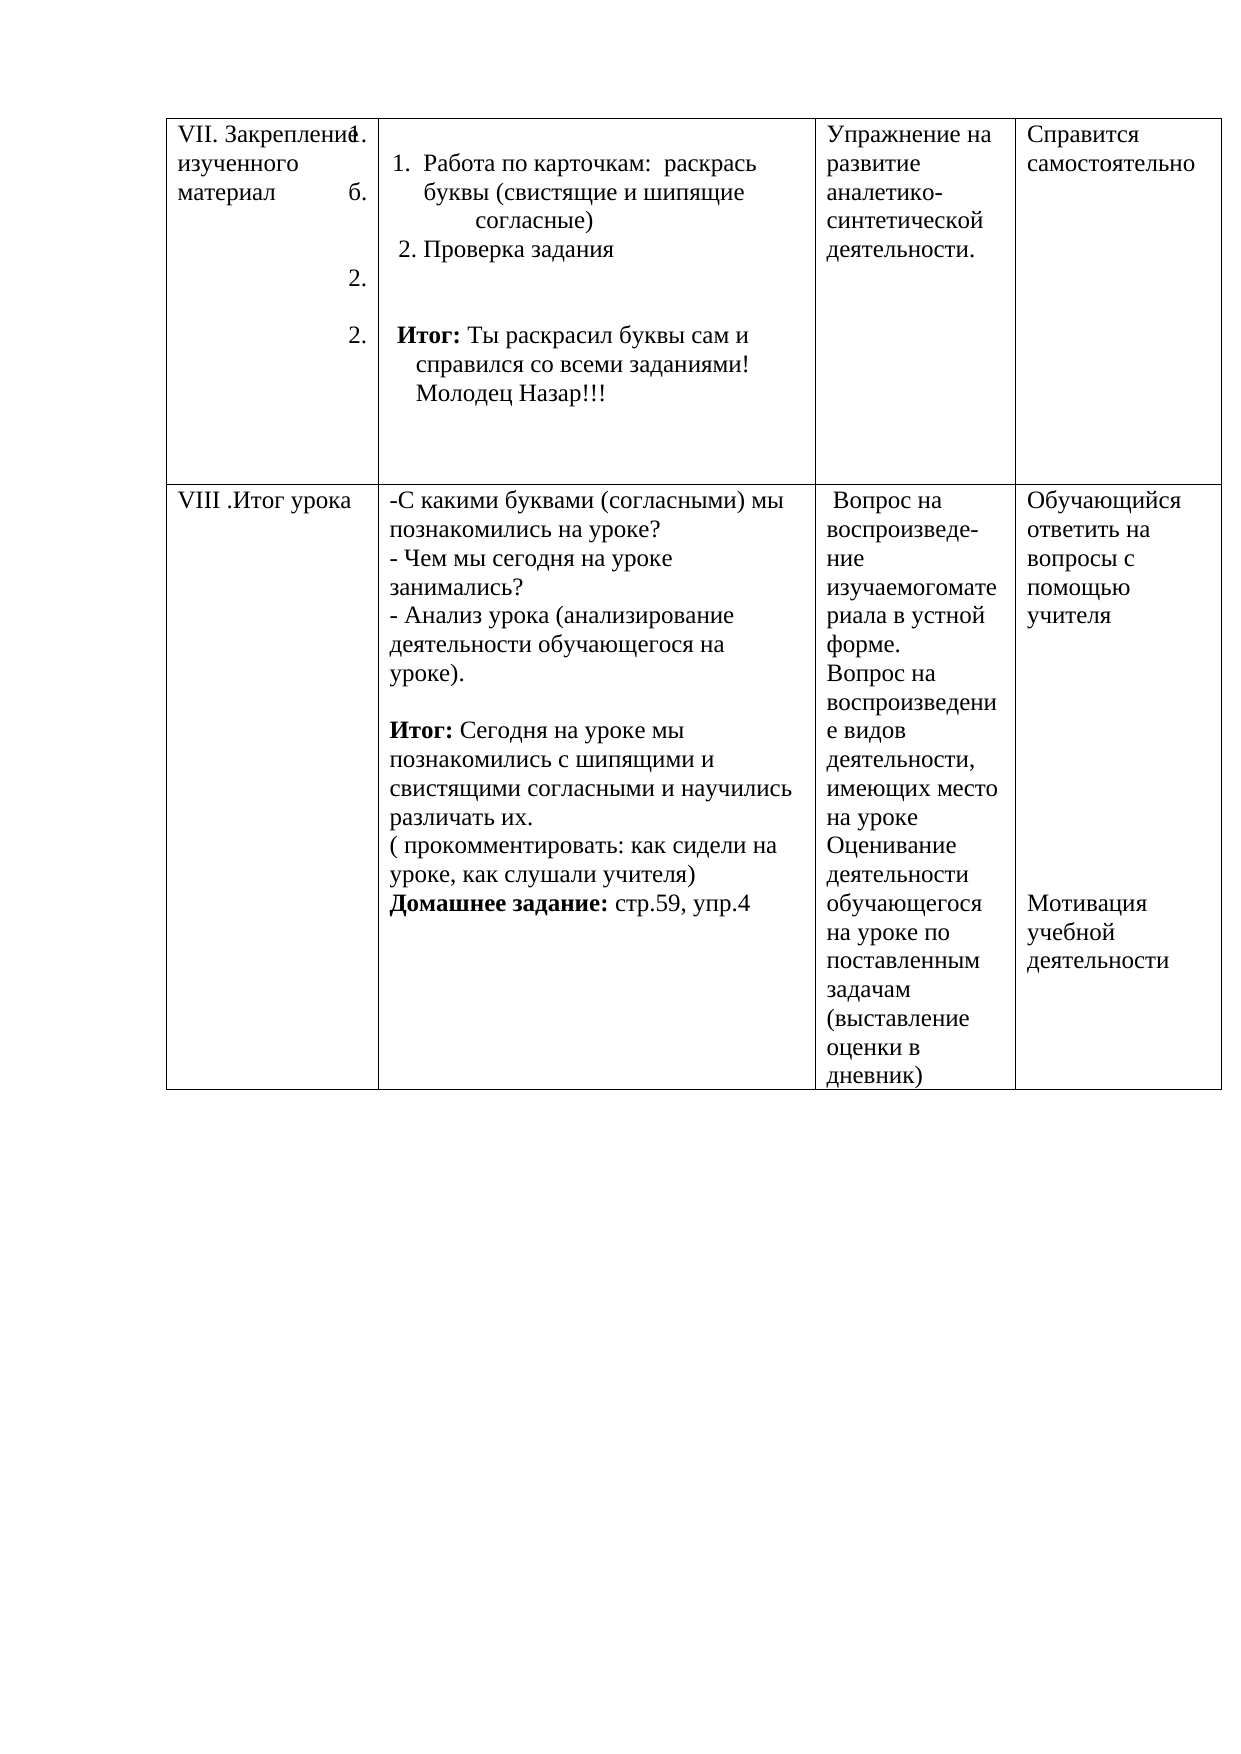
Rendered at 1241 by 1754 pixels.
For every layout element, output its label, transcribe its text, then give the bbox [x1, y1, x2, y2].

table_cell VII. Закрепление изученного материал [167, 119, 378, 484]
table_cell 1. Работа по карточкам: раскрась б. буквы (свистящие и шипящие согласные) 2. Проверка задания 2. Итог: Ты раскрасил буквы сам и справился со всеми заданиями! Молодец Назар!!! [379, 119, 815, 484]
table_cell Справится самостоятельно [1016, 119, 1221, 484]
table_cell Упражнение на развитие аналетико-синтетической деятельности. [816, 119, 1015, 484]
table_cell Обучающийся ответить на вопросы с помощью учителя Мотивация учебной деятельности [1016, 485, 1221, 1089]
table_cell VIII .Итог урока [167, 485, 378, 1089]
table_cell -С какими буквами (согласными) мы познакомились на уроке? - Чем мы сегодня на уроке занимались? - Анализ урока (анализирование деятельности обучающегося на уроке). Итог: Сегодня на уроке мы познакомились с шипящими и свистящими согласными и научились различать их. ( прокомментировать: как сидели на уроке, как слушали учителя) Домашнее задание: стр.59, упр.4 [379, 485, 815, 1089]
table_cell Вопрос на воспроизведе-ние изучаемогоматериала в устной форме. Вопрос на воспроизведение видов деятельности, имеющих место на уроке Оценивание деятельности обучающегося на уроке по поставленным задачам (выставление оценки в дневник) [816, 485, 1015, 1089]
